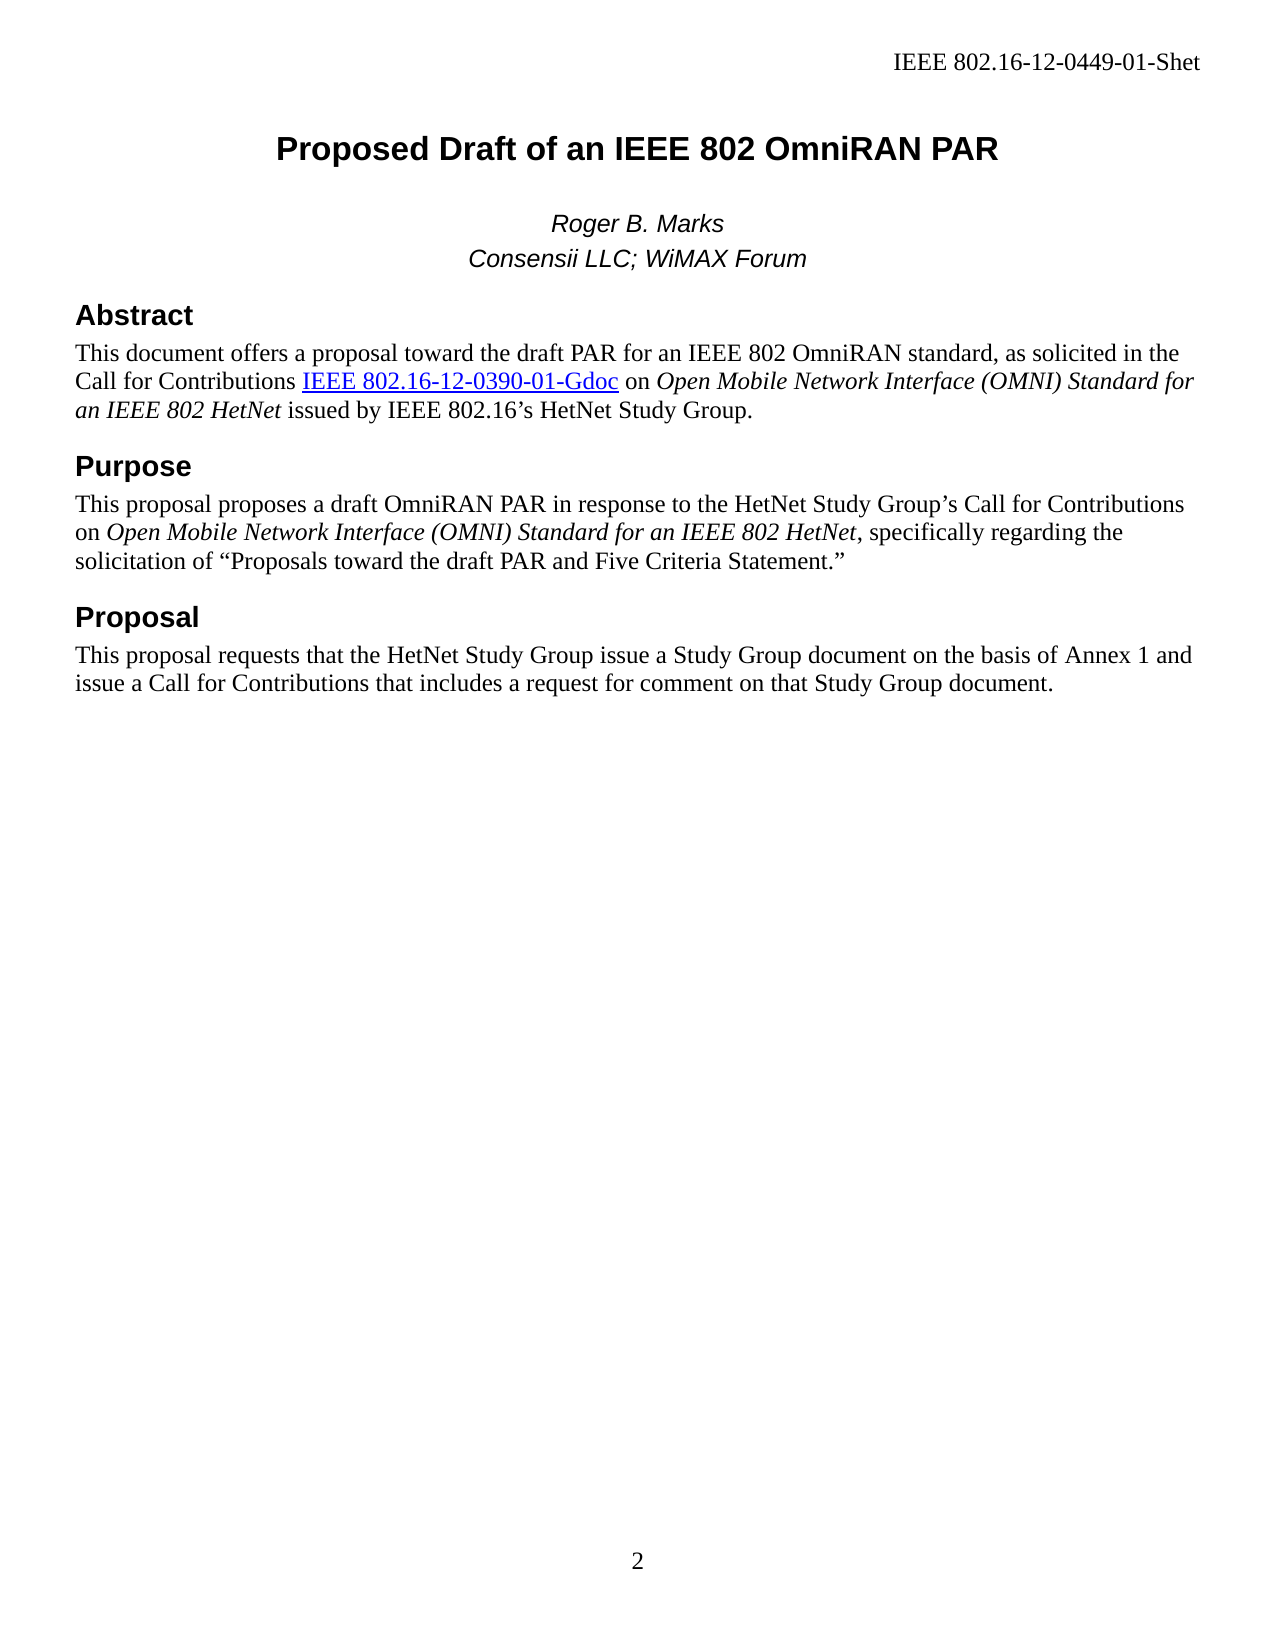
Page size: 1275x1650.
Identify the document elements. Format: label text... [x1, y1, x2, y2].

subtitle Abstract [75, 298, 1200, 331]
text This document offers a proposal toward the draft PAR for an IEEE 802 OmniRAN standard, as solicited in the Call for Contributions IEEE 802.16-12-0390-01-Gdoc on Open Mobile Network Interface (OMNI) Standard for an IEEE 802 HetNet issued by IEEE 802.16’s HetNet Study Group. [75, 338, 1200, 424]
title Proposed Draft of an IEEE 802 OmniRAN PAR [75, 129, 1200, 168]
text This proposal proposes a draft OmniRAN PAR in response to the HetNet Study Group’s Call for Contributions on Open Mobile Network Interface (OMNI) Standard for an IEEE 802 HetNet, specifically regarding the solicitation of “Proposals toward the draft PAR and Five Criteria Statement.” [75, 489, 1200, 575]
subtitle Roger B. Marks [75, 209, 1200, 238]
text This proposal requests that the HetNet Study Group issue a Study Group document on the basis of Annex 1 and issue a Call for Contributions that includes a request for comment on that Study Group document. [75, 640, 1200, 697]
subtitle Proposal [75, 600, 1200, 633]
subtitle Consensii LLC; WiMAX Forum [75, 244, 1200, 273]
subtitle Purpose [75, 449, 1200, 482]
